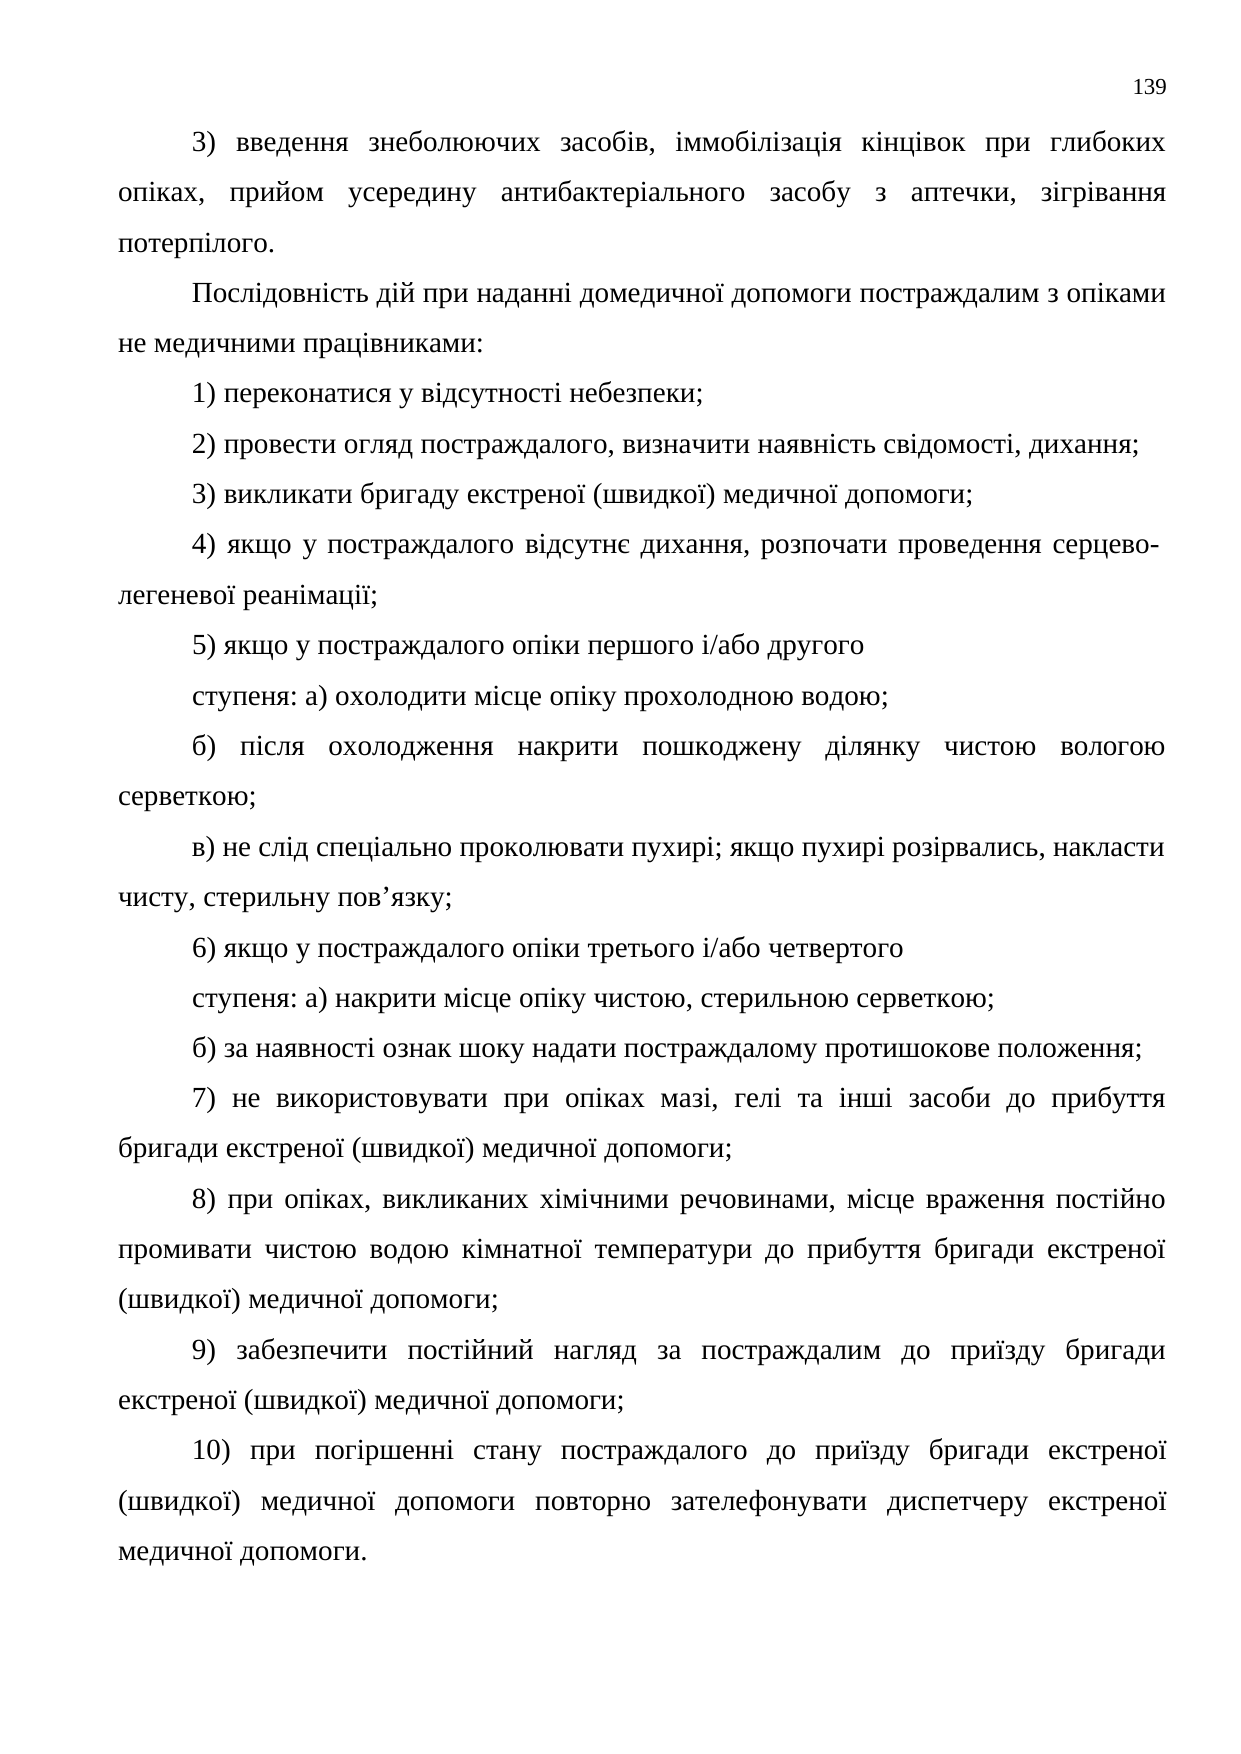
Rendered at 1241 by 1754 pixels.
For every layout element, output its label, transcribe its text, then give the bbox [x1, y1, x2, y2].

list введення знеболюючих засобів, іммобілізація кінцівок при глибоких опіках, прийом усередину антибактеріального засобу з аптечки, зігрівання потерпілого. [118, 124, 1166, 258]
text б) після охолодження накрити пошкоджену ділянку чистою вологою серветкою; [118, 728, 1166, 812]
list якщо у постраждалого опіки третього і/або четвертого ступеня: а) накрити місце опіку чистою, стерильною серветкою; [192, 930, 1016, 1014]
list якщо у постраждалого опіки першого і/або другого ступеня: а) охолодити місце опіку прохолодною водою; [192, 627, 977, 711]
list забезпечити постійний нагляд за постраждалим до приїзду бригади екстреної (швидкої) медичної допомоги; [118, 1332, 1166, 1416]
list провести огляд постраждалого, визначити наявність свідомості, дихання; [192, 426, 1194, 460]
list переконатися у відсутності небезпеки; [192, 376, 1194, 409]
list при опіках, викликаних хімічними речовинами, місце враження постійно промивати чистою водою кімнатної температури до прибуття бригади екстреної (швидкої) медичної допомоги; [118, 1181, 1167, 1315]
list викликати бригаду екстреної (швидкої) медичної допомоги; [192, 476, 1194, 510]
list не використовувати при опіках мазі, гелі та інші засоби до прибуття бригади екстреної (швидкої) медичної допомоги; [118, 1080, 1166, 1164]
text Послідовність дій при наданні домедичної допомоги постраждалим з опіками не медичними працівниками: [118, 275, 1167, 359]
list якщо у постраждалого відсутнє дихання, розпочати проведення серцево- легеневої реанімації; [118, 527, 1167, 611]
text б) за наявності ознак шоку надати постраждалому протишокове положення; [192, 1031, 1194, 1064]
list при погіршенні стану постраждалого до приїзду бригади екстреної (швидкої) медичної допомоги повторно зателефонувати диспетчеру екстреної медичної допомоги. [118, 1432, 1167, 1567]
text в) не слід спеціально проколювати пухирі; якщо пухирі розірвались, накласти чисту, стерильну пов’язку; [118, 829, 1167, 913]
